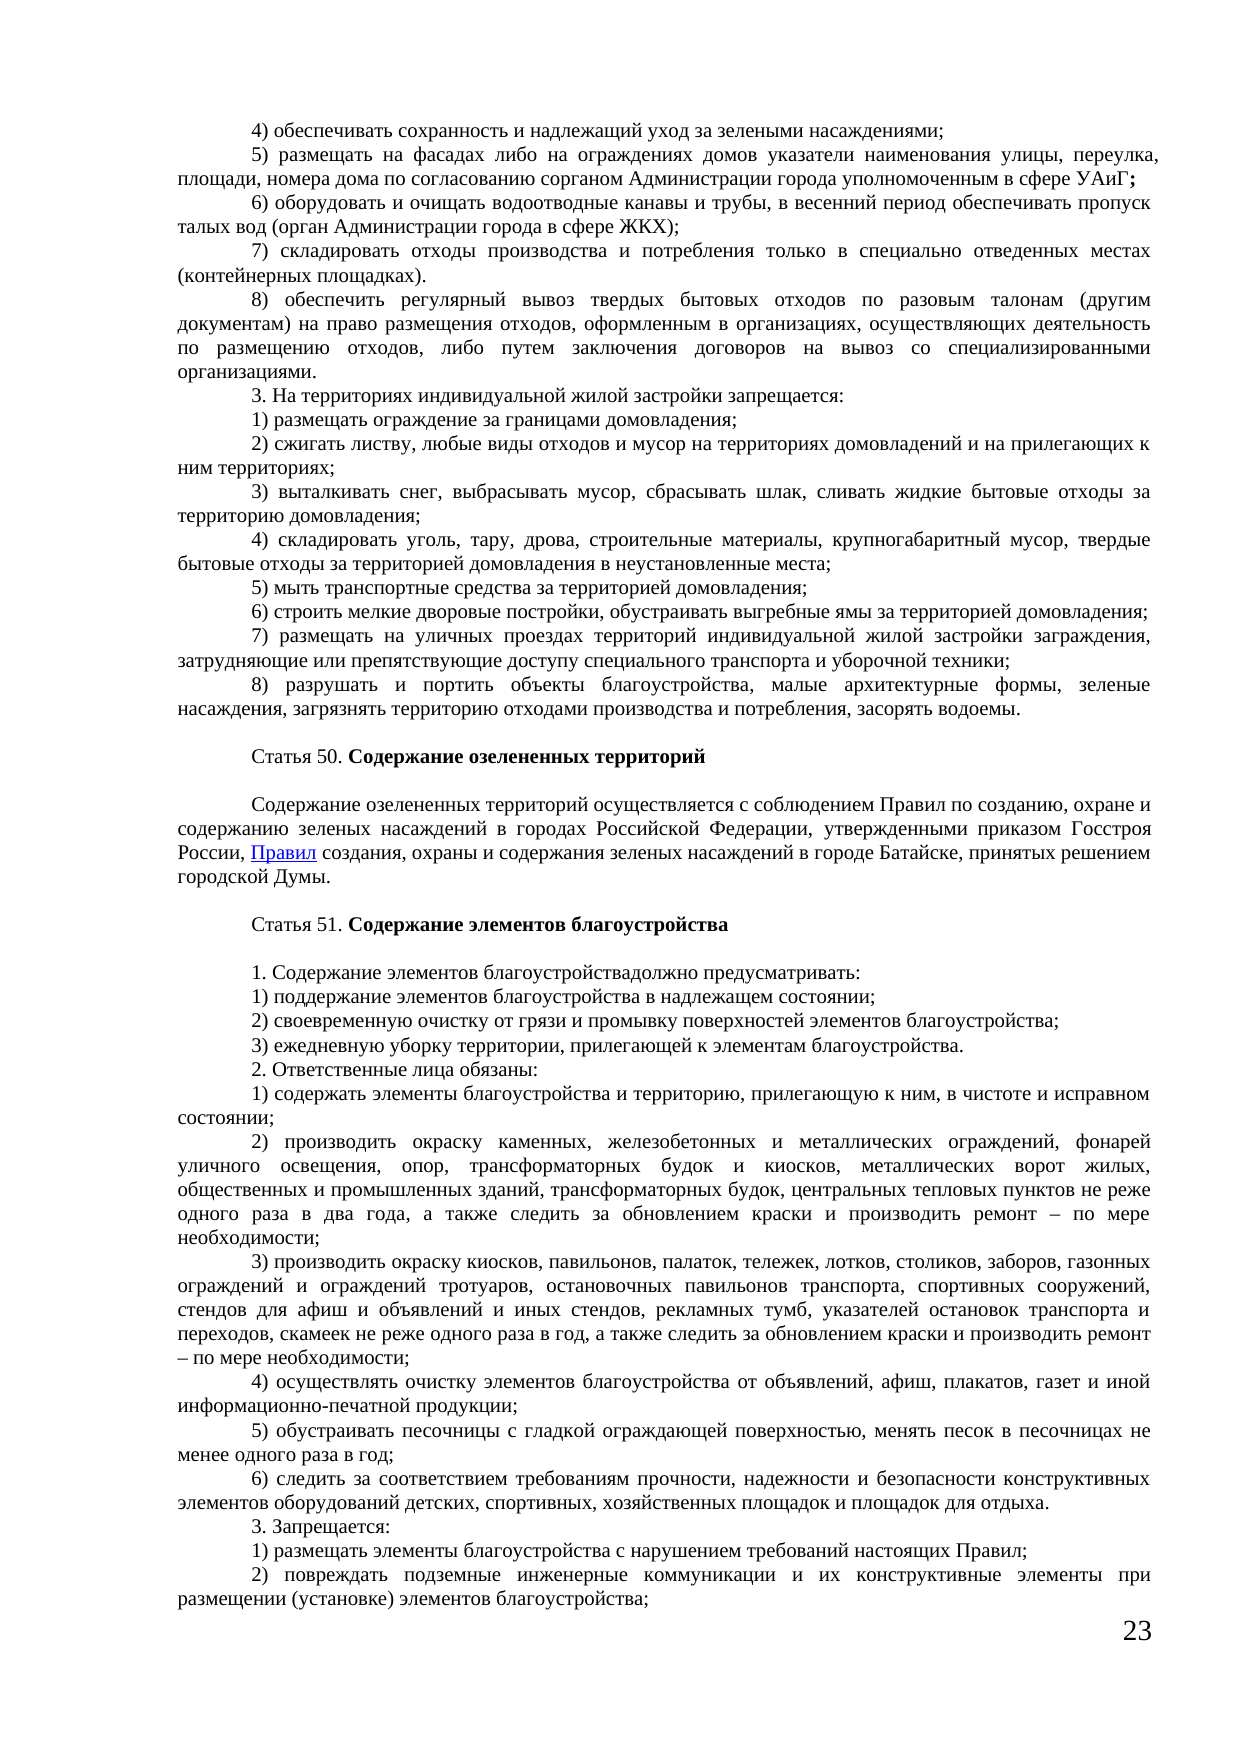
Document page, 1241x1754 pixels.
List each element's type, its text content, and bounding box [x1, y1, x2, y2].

text 6) оборудовать и очищать водоотводные канавы и трубы, в весенний период обеспечивать пропуск талых вод (орган Администрации города в сфере ЖКХ); [177, 190, 1152, 238]
text 8) обеспечить регулярный вывоз твердых бытовых отходов по разовым талонам (другим документам) на право размещения отходов, оформленным в организациях, осуществляющих деятельность по размещению отходов, либо путем заключения договоров на вывоз со специализированными организациями. [177, 287, 1152, 383]
text 1) поддержание элементов благоустройства в надлежащем состоянии; [177, 984, 1152, 1008]
text 4) складировать уголь, тару, дрова, строительные материалы, крупногабаритный мусор, твердые бытовые отходы за территорией домовладения в неустановленные места; [177, 527, 1152, 575]
text 1) размещать ограждение за границами домовладения; [177, 407, 1152, 431]
text 3. На территориях индивидуальной жилой застройки запрещается: [177, 383, 1152, 407]
text 1) содержать элементы благоустройства и территорию, прилегающую к ним, в чистоте и исправном состоянии; [177, 1081, 1152, 1129]
text 3) выталкивать снег, выбрасывать мусор, сбрасывать шлак, сливать жидкие бытовые отходы за территорию домовладения; [177, 479, 1152, 527]
text 3) ежедневную уборку территории, прилегающей к элементам благоустройства. [177, 1032, 1152, 1057]
text 7) складировать отходы производства и потребления только в специально отведенных местах (контейнерных площадках). [177, 238, 1152, 287]
text 3) производить окраску киосков, павильонов, палаток, тележек, лотков, столиков, заборов, газонных ограждений и ограждений тротуаров, остановочных павильонов транспорта, спортивных сооружений, стендов для афиш и объявлений и иных стендов, рекламных тумб, указателей остановок транспорта и переходов, скамеек не реже одного раза в год, а также следить за обновлением краски и производить ремонт – по мере необходимости; [177, 1249, 1152, 1369]
text 5) обустраивать песочницы с гладкой ограждающей поверхностью, менять песок в песочницах не менее одного раза в год; [177, 1417, 1152, 1466]
text 2) своевременную очистку от грязи и промывку поверхностей элементов благоустройства; [177, 1008, 1152, 1032]
text 6) следить за соответствием требованиям прочности, надежности и безопасности конструктивных элементов оборудований детских, спортивных, хозяйственных площадок и площадок для отдыха. [177, 1466, 1152, 1514]
text 6) строить мелкие дворовые постройки, обустраивать выгребные ямы за территорией домовладения; [177, 599, 1152, 623]
text 3. Запрещается: [177, 1514, 1152, 1538]
text 5) мыть транспортные средства за территорией домовладения; [177, 575, 1152, 599]
text 7) размещать на уличных проездах территорий индивидуальной жилой застройки заграждения, затрудняющие или препятствующие доступу специального транспорта и уборочной техники; [177, 623, 1152, 672]
text 2) сжигать листву, любые виды отходов и мусор на территориях домовладений и на прилегающих к ним территориях; [177, 431, 1152, 479]
text 1. Содержание элементов благоустройствадолжно предусматривать: [177, 960, 1152, 984]
text Статья 51. Содержание элементов благоустройства [177, 912, 1152, 936]
text 1) размещать элементы благоустройства с нарушением требований настоящих Правил; [177, 1538, 1152, 1562]
text Статья 50. Содержание озелененных территорий [177, 744, 1152, 768]
text 2) производить окраску каменных, железобетонных и металлических ограждений, фонарей уличного освещения, опор, трансформаторных будок и киосков, металлических ворот жилых, общественных и промышленных зданий, трансформаторных будок, центральных тепловых пунктов не реже одного раза в два года, а также следить за обновлением краски и производить ремонт – по мере необходимости; [177, 1129, 1152, 1249]
text 4) осуществлять очистку элементов благоустройства от объявлений, афиш, плакатов, газет и иной информационно-печатной продукции; [177, 1369, 1152, 1417]
text 4) обеспечивать сохранность и надлежащий уход за зелеными насаждениями; [177, 118, 1152, 142]
text Содержание озелененных территорий осуществляется с соблюдением Правил по созданию, охране и содержанию зеленых насаждений в городах Российской Федерации, утвержденными приказом Госстроя России, Правил создания, охраны и содержания зеленых насаждений в городе Батайске, принятых решением городской Думы. [177, 792, 1152, 888]
text 2. Ответственные лица обязаны: [177, 1057, 1152, 1081]
text 2) повреждать подземные инженерные коммуникации и их конструктивные элементы при размещении (установке) элементов благоустройства; [177, 1562, 1152, 1610]
text 5) размещать на фасадах либо на ограждениях домов указатели наименования улицы, переулка, площади, номера дома по согласованию сорганом Администрации города уполномоченным в сфере УАиГ; [177, 142, 1160, 190]
text 8) разрушать и портить объекты благоустройства, малые архитектурные формы, зеленые насаждения, загрязнять территорию отходами производства и потребления, засорять водоемы. [177, 672, 1152, 720]
